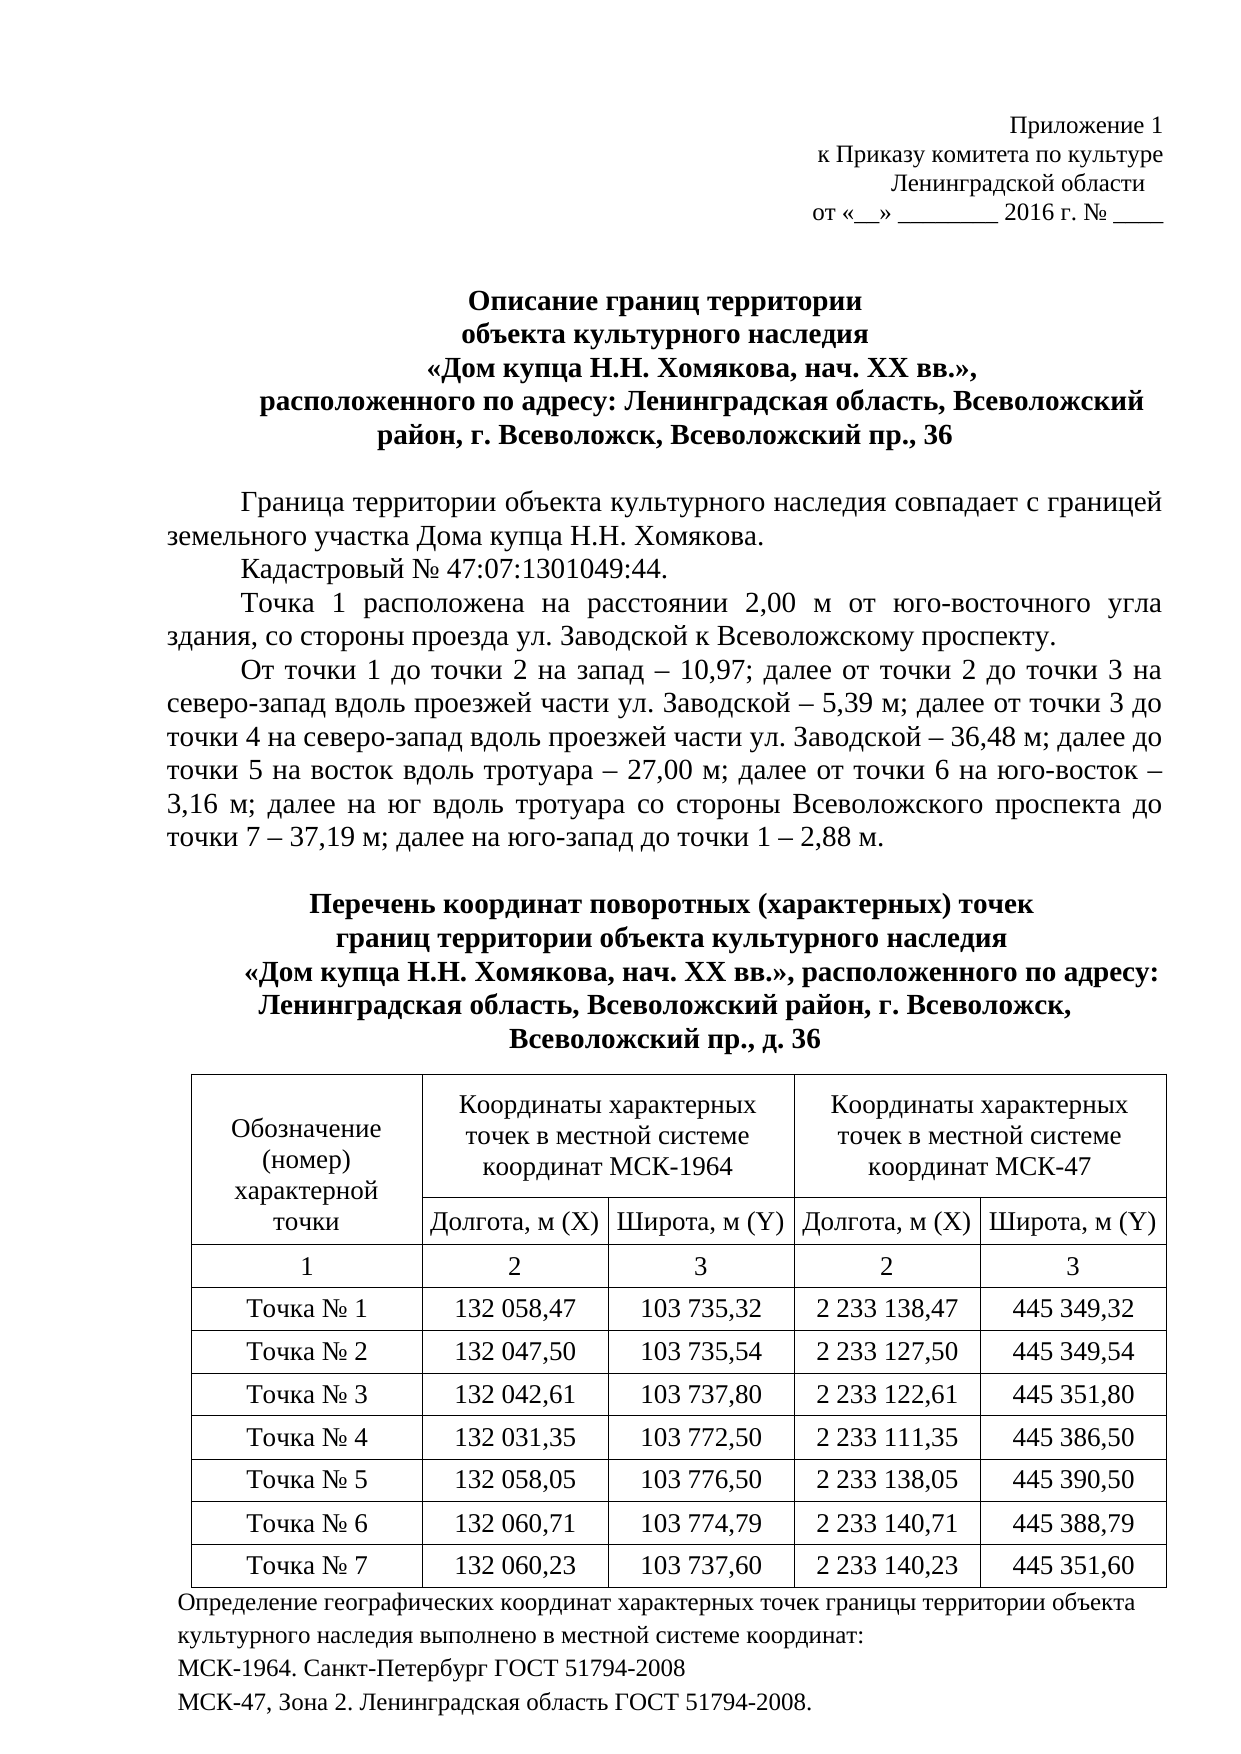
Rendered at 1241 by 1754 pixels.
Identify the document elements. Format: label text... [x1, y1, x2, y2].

table_cell 132 042,61 [423, 1374, 608, 1415]
table_cell Долгота, м (X) [423, 1198, 608, 1244]
table_cell 103 737,80 [609, 1374, 794, 1415]
table_cell 103 737,60 [609, 1545, 794, 1587]
text Точка 1 расположена на расстоянии 2,00 м от юго-восточного угла здания, со стороны проезда ул. Заводской к Всеволожскому проспекту. [167, 585, 1163, 652]
text Кадастровый № 47:07:1301049:44. [167, 551, 1163, 585]
table_cell 2 [795, 1245, 980, 1287]
table_cell 2 233 122,61 [795, 1374, 980, 1415]
table_cell Точка № 6 [192, 1502, 422, 1544]
text Граница территории объекта культурного наследия совпадает с границей земельного участка Дома купца Н.Н. Хомякова. [167, 484, 1163, 551]
table_header Обозначение (номер) характерной точки [192, 1075, 422, 1244]
table_cell 103 735,32 [609, 1288, 794, 1330]
table_cell 2 233 140,71 [795, 1502, 980, 1544]
table_cell 132 060,23 [423, 1545, 608, 1587]
text от «__» ________ 2016 г. № ____ [167, 197, 1163, 225]
table_cell 2 233 111,35 [795, 1416, 980, 1458]
table_cell Точка № 2 [192, 1331, 422, 1373]
table_cell 103 774,79 [609, 1502, 794, 1544]
text «Дом купца Н.Н. Хомякова, нач. XX вв.», расположенного по адресу: Ленинградская область, Всеволожский район, г. Всеволожск, Всеволожский пр., д. 36 [167, 954, 1163, 1054]
text МСК-1964. Санкт-Петербург ГОСТ 51794-2008 [177, 1653, 1163, 1682]
table_cell 2 [423, 1245, 608, 1287]
table_cell 2 233 127,50 [795, 1331, 980, 1373]
text Определение географических координат характерных точек границы территории объекта культурного наследия выполнено в местной системе координат: [177, 1587, 1163, 1649]
table_cell 2 233 140,23 [795, 1545, 980, 1587]
table_cell 103 772,50 [609, 1416, 794, 1458]
table_cell 103 776,50 [609, 1460, 794, 1501]
table_cell 132 047,50 [423, 1331, 608, 1373]
table_cell 445 388,79 [981, 1502, 1166, 1544]
text границ территории объекта культурного наследия [167, 920, 1176, 954]
table_cell Точка № 3 [192, 1374, 422, 1415]
table_cell 1 [192, 1245, 422, 1287]
table_cell 445 349,32 [981, 1288, 1166, 1330]
text расположенного по адресу: Ленинградская область, Всеволожский район, г. Всеволожск, Всеволожский пр., 36 [167, 383, 1163, 451]
table_header Координаты характерных точек в местной системе координат МСК-1964 [423, 1075, 794, 1197]
text Ленинградской области [167, 168, 1163, 197]
table_cell 445 390,50 [981, 1460, 1166, 1501]
table_cell 3 [609, 1245, 794, 1287]
table_cell 132 060,71 [423, 1502, 608, 1544]
table_cell Широта, м (Y) [609, 1198, 794, 1244]
table_cell Точка № 4 [192, 1416, 422, 1458]
table_cell Широта, м (Y) [981, 1198, 1166, 1244]
text Приложение 1 [167, 110, 1163, 139]
table_cell 2 233 138,05 [795, 1460, 980, 1501]
table_header Координаты характерных точек в местной системе координат МСК-47 [795, 1075, 1166, 1197]
text От точки 1 до точки 2 на запад – 10,97; далее от точки 2 до точки 3 на северо-запад вдоль проезжей части ул. Заводской – 5,39 м; далее от точки 3 до точки 4 на северо-запад вдоль проезжей части ул. Заводской – 36,48 м; далее до точки 5 на восток вдоль тротуара – 27,00 м; далее от точки 6 на юго-восток – 3,16 м; далее на юг вдоль тротуара со стороны Всеволожского проспекта до точки 7 – 37,19 м; далее на юго-запад до точки 1 – 2,88 м. [167, 652, 1163, 853]
table_cell Долгота, м (X) [795, 1198, 980, 1244]
table_cell 2 233 138,47 [795, 1288, 980, 1330]
text «Дом купца Н.Н. Хомякова, нач. XX вв.», [167, 350, 1163, 383]
table_cell 132 058,05 [423, 1460, 608, 1501]
text объекта культурного наследия [167, 316, 1163, 350]
table_cell 445 349,54 [981, 1331, 1166, 1373]
text Перечень координат поворотных (характерных) точек [167, 887, 1176, 920]
table_cell 445 351,80 [981, 1374, 1166, 1415]
table_cell 132 058,47 [423, 1288, 608, 1330]
table_cell 445 386,50 [981, 1416, 1166, 1458]
text к Приказу комитета по культуре [167, 139, 1163, 168]
table_cell Точка № 5 [192, 1460, 422, 1501]
table_cell Точка № 7 [192, 1545, 422, 1587]
table_cell Точка № 1 [192, 1288, 422, 1330]
text Описание границ территории [167, 283, 1163, 316]
table_cell 3 [981, 1245, 1166, 1287]
table_cell 103 735,54 [609, 1331, 794, 1373]
text МСК-47, Зона 2. Ленинградская область ГОСТ 51794-2008. [177, 1687, 1163, 1716]
table_cell 445 351,60 [981, 1545, 1166, 1587]
table_cell 132 031,35 [423, 1416, 608, 1458]
